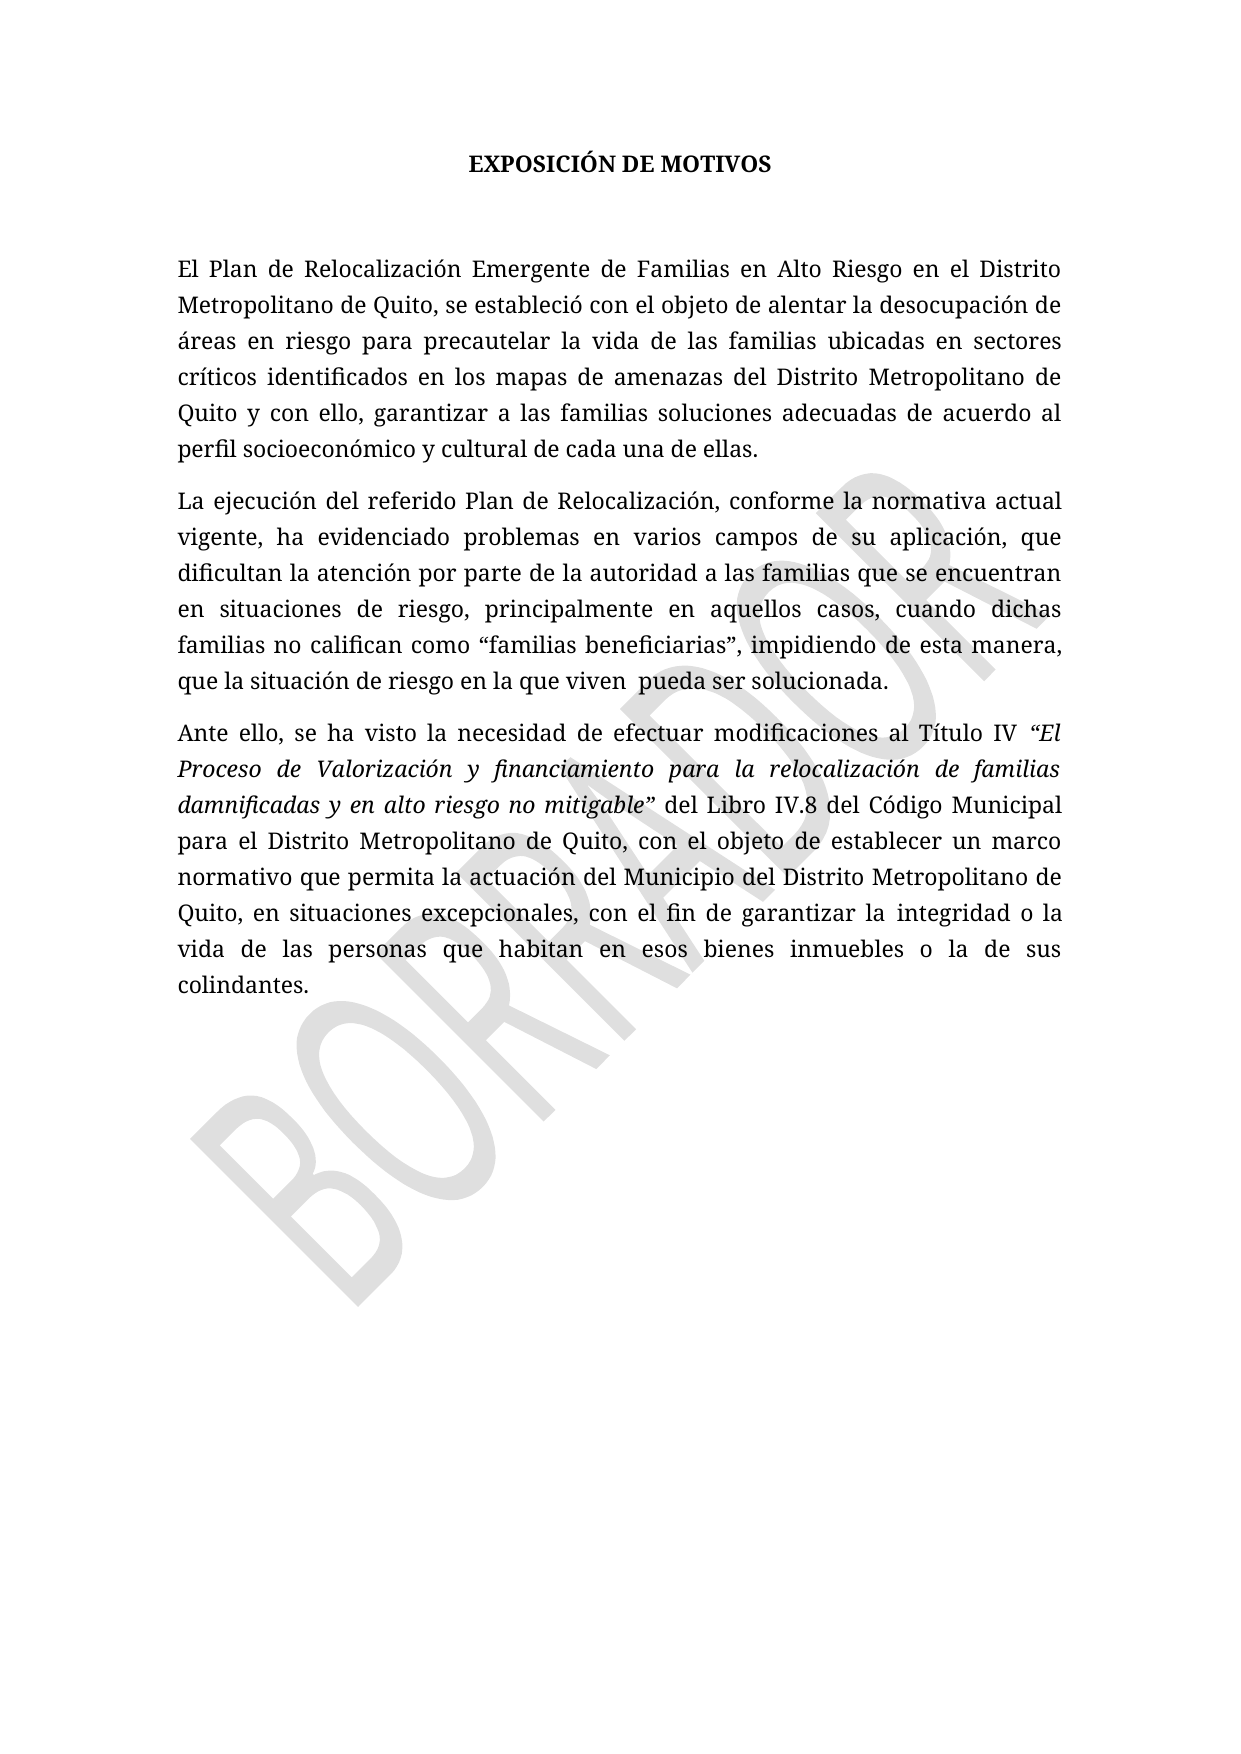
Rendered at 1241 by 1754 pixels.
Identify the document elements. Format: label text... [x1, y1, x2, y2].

text Ante ello, se ha visto la necesidad de efectuar modificaciones al Título IV “El Proceso de Valorización y financiamiento para la relocalización de familias damnificadas y en alto riesgo no mitigable” del Libro IV.8 del Código Municipal para el Distrito Metropolitano de Quito, con el objeto de establecer un marco normativo que permita la actuación del Municipio del Distrito Metropolitano de Quito, en situaciones excepcionales, con el fin de garantizar la integridad o la vida de las personas que habitan en esos bienes inmuebles o la de sus colindantes. [177, 717, 1063, 1000]
text La ejecución del referido Plan de Relocalización, conforme la normativa actual vigente, ha evidenciado problemas en varios campos de su aplicación, que dificultan la atención por parte de la autoridad a las familias que se encuentran en situaciones de riesgo, principalmente en aquellos casos, cuando dichas familias no califican como “familias beneficiarias”, impidiendo de esta manera, que la situación de riesgo en la que viven pueda ser solucionada. [177, 485, 1063, 696]
text EXPOSICIÓN DE MOTIVOS [177, 148, 1063, 179]
text El Plan de Relocalización Emergente de Familias en Alto Riesgo en el Distrito Metropolitano de Quito, se estableció con el objeto de alentar la desocupación de áreas en riesgo para precautelar la vida de las familias ubicadas en sectores críticos identificados en los mapas de amenazas del Distrito Metropolitano de Quito y con ello, garantizar a las familias soluciones adecuadas de acuerdo al perfil socioeconómico y cultural de cada una de ellas. [177, 253, 1063, 464]
